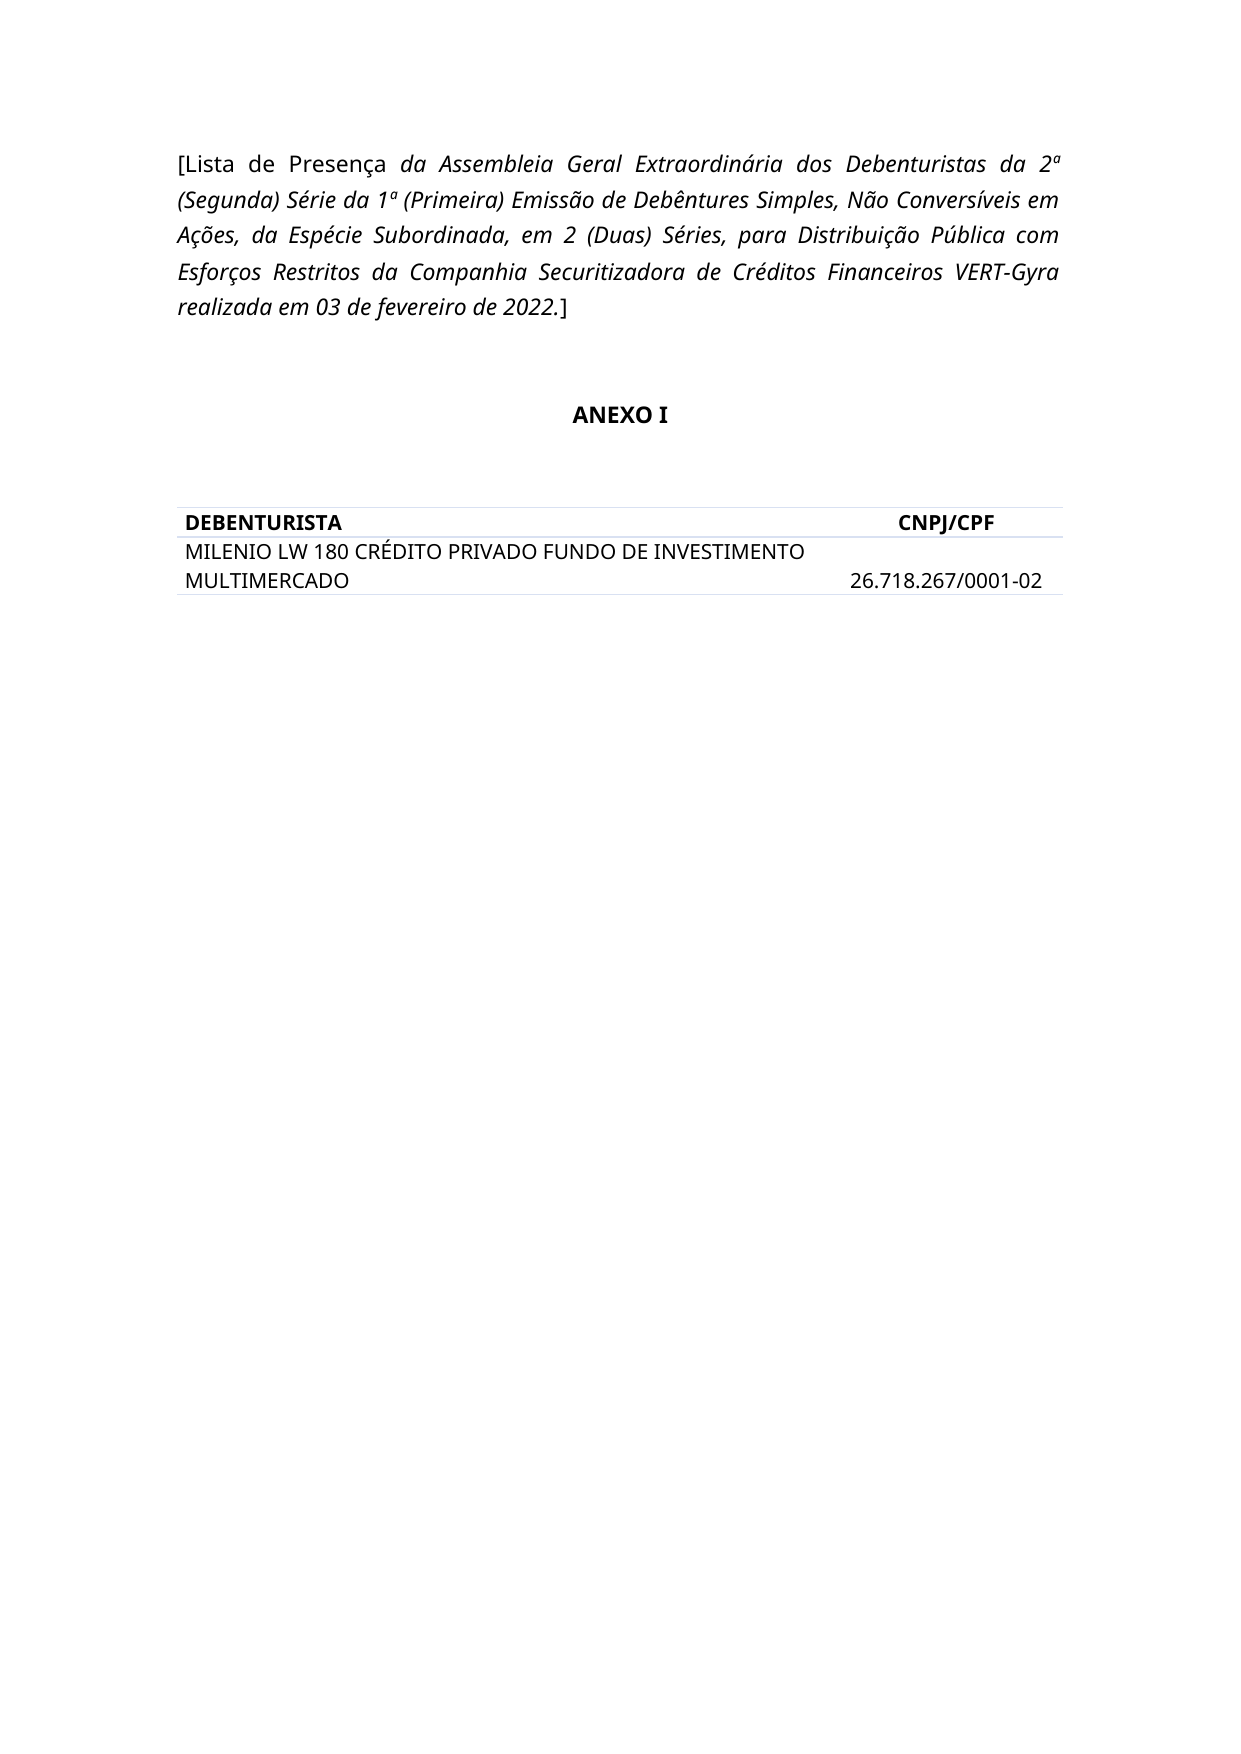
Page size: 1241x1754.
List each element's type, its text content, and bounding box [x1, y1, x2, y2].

table_cell 26.718.267/0001-02 [829, 538, 1063, 594]
text [Lista de Presença da Assembleia Geral Extraordinária dos Debenturistas da 2ª (Segunda) Série da 1ª (Primeira) Emissão de Debêntures Simples, Não Conversíveis em Ações, da Espécie Subordinada, em 2 (Duas) Séries, para Distribuição Pública com Esforços Restritos da Companhia Securitizadora de Créditos Financeiros VERT-Gyra realizada em 03 de fevereiro de 2022.] [177, 148, 1063, 323]
table_header DEBENTURISTA [177, 508, 829, 536]
table_cell MILENIO LW 180 CRÉDITO PRIVADO FUNDO DE INVESTIMENTO MULTIMERCADO [177, 538, 829, 594]
text ANEXO I [177, 399, 1063, 430]
table_header CNPJ/CPF [829, 508, 1063, 536]
